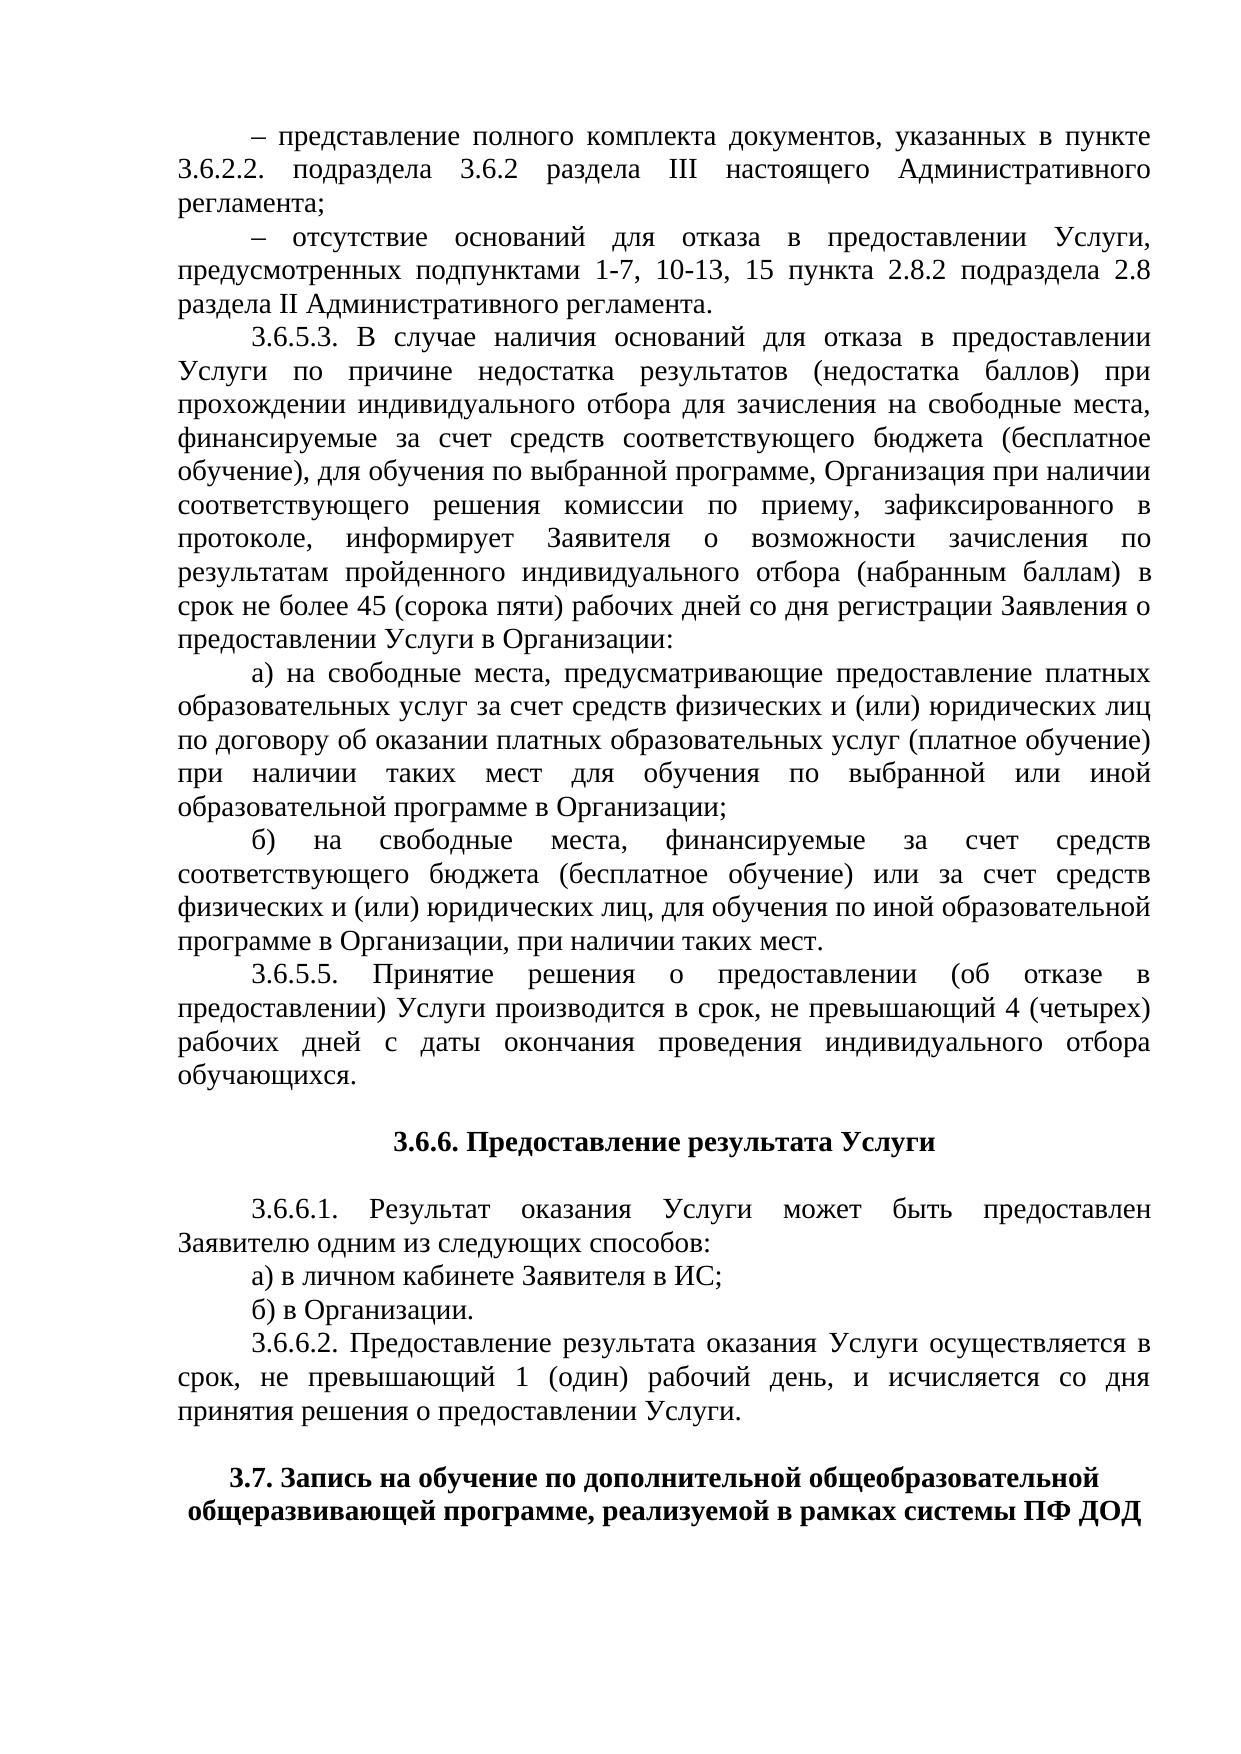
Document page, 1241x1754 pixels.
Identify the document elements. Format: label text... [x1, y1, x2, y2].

text б) на свободные места, финансируемые за счет средств соответствующего бюджета (бесплатное обучение) или за счет средств физических и (или) юридических лиц, для обучения по иной образовательной программе в Организации, при наличии таких мест. [177, 822, 1152, 957]
text б) в Организации. [177, 1292, 1152, 1326]
text а) в личном кабинете Заявителя в ИС; [177, 1258, 1152, 1292]
text 3.6.5.3. В случае наличия оснований для отказа в предоставлении Услуги по причине недостатка результатов (недостатка баллов) при прохождении индивидуального отбора для зачисления на свободные места, финансируемые за счет средств соответствующего бюджета (бесплатное обучение), для обучения по выбранной программе, Организация при наличии соответствующего решения комиссии по приему, зафиксированного в протоколе, информирует Заявителя о возможности зачисления по результатам пройденного индивидуального отбора (набранным баллам) в срок не более 45 (сорока пяти) рабочих дней со дня регистрации Заявления о предоставлении Услуги в Организации: [177, 319, 1152, 655]
text – представление полного комплекта документов, указанных в пункте 3.6.2.2. подраздела 3.6.2 раздела III настоящего Административного регламента; [177, 118, 1152, 219]
text 3.6.6.2. Предоставление результата оказания Услуги осуществляется в срок, не превышающий 1 (один) рабочий день, и исчисляется со дня принятия решения о предоставлении Услуги. [177, 1326, 1152, 1426]
text 3.6.6.1. Результат оказания Услуги может быть предоставлен Заявителю одним из следующих способов: [177, 1191, 1152, 1258]
text 3.7. Запись на обучение по дополнительной общеобразовательной общеразвивающей программе, реализуемой в рамках системы ПФ ДОД [177, 1460, 1152, 1527]
text а) на свободные места, предусматривающие предоставление платных образовательных услуг за счет средств физических и (или) юридических лиц по договору об оказании платных образовательных услуг (платное обучение) при наличии таких мест для обучения по выбранной или иной образовательной программе в Организации; [177, 655, 1152, 822]
text 3.6.5.5. Принятие решения о предоставлении (об отказе в предоставлении) Услуги производится в срок, не превышающий 4 (четырех) рабочих дней с даты окончания проведения индивидуального отбора обучающихся. [177, 957, 1152, 1091]
text 3.6.6. Предоставление результата Услуги [177, 1124, 1152, 1158]
text – отсутствие оснований для отказа в предоставлении Услуги, предусмотренных подпунктами 1-7, 10-13, 15 пункта 2.8.2 подраздела 2.8 раздела II Административного регламента. [177, 219, 1152, 319]
